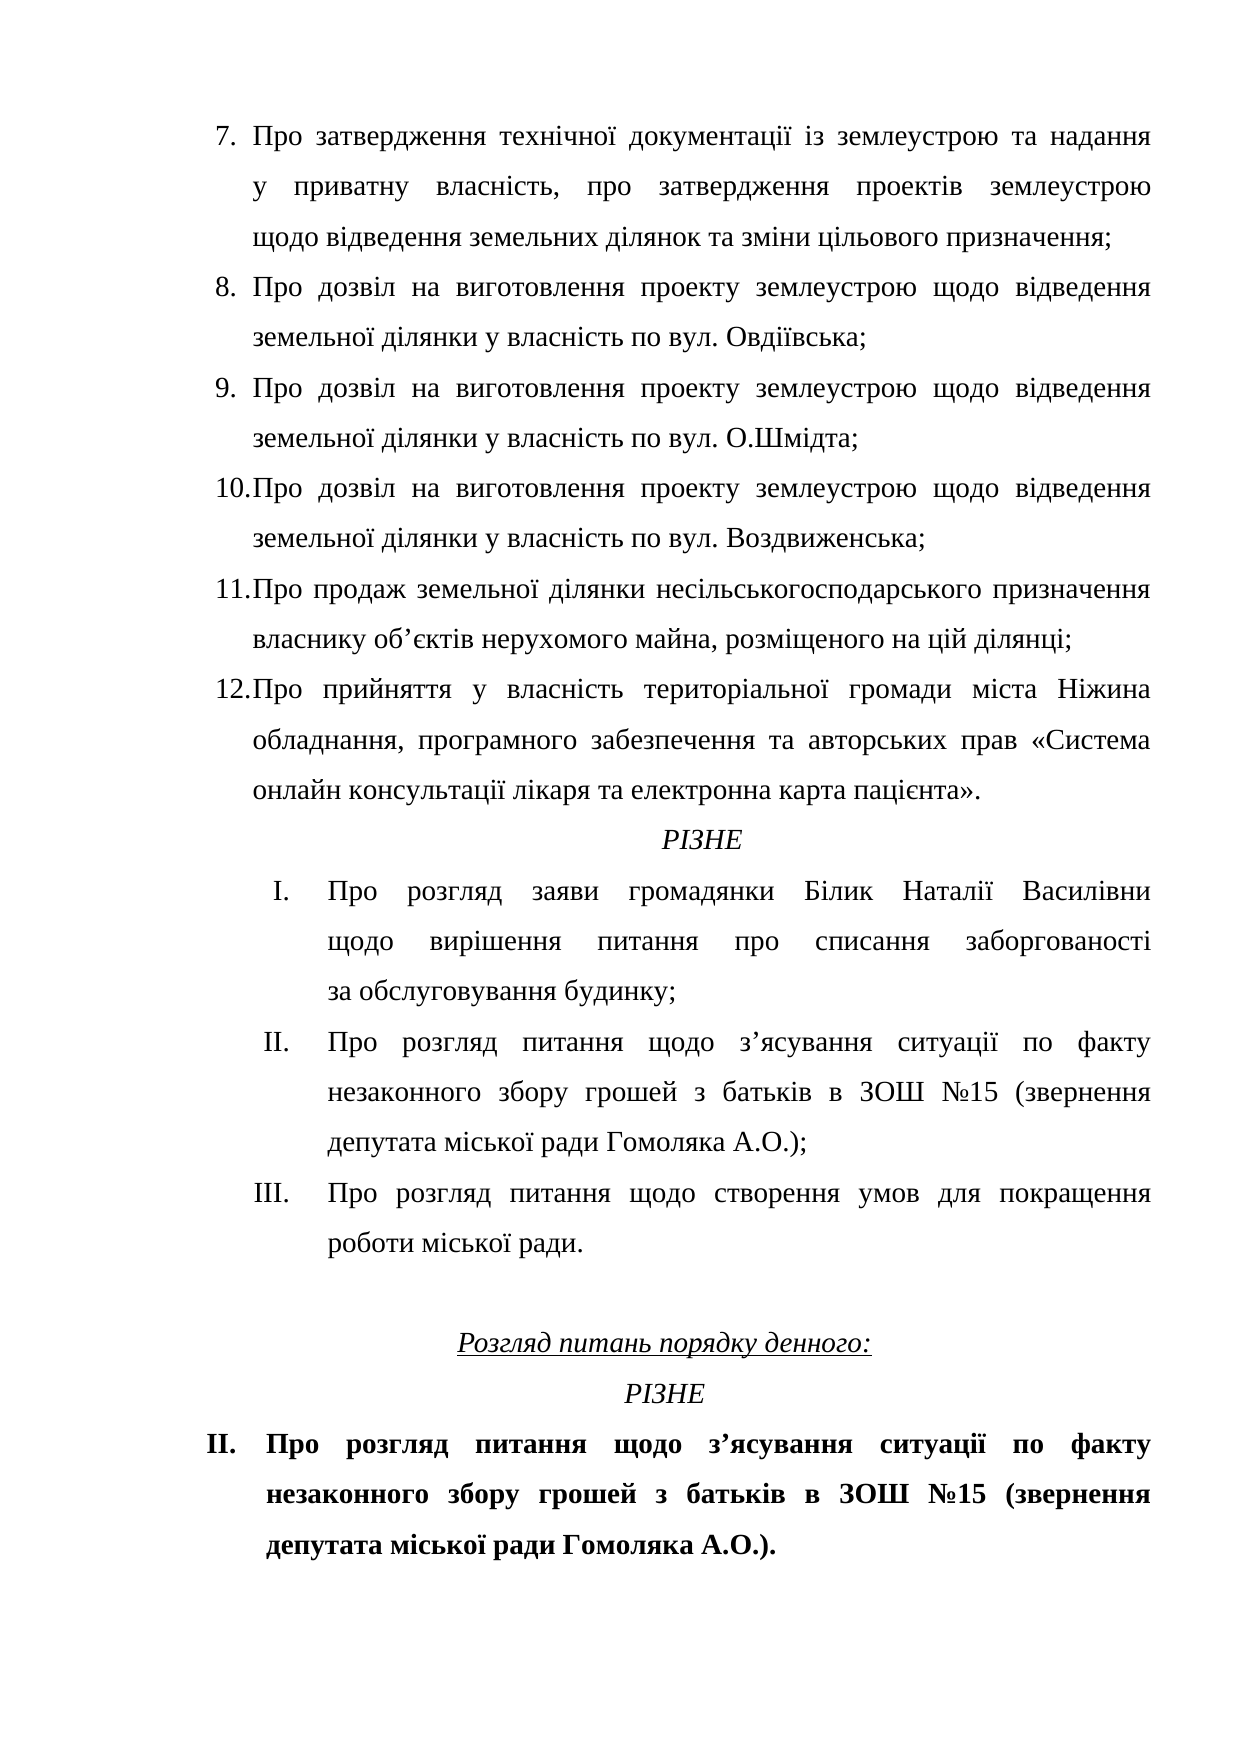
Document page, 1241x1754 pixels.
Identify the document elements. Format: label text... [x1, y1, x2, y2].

list Про прийняття у власність територіальної громади міста Ніжина обладнання, програмного забезпечення та авторських прав «Система онлайн консультації лікаря та електронна карта пацієнта». [215, 672, 1152, 806]
list Про затвердження технічної документації із землеустрою та надання у приватну власність, про затвердження проектів землеустрою щодо відведення земельних ділянок та зміни цільового призначення; [215, 118, 1152, 252]
list Про розгляд питання щодо з’ясування ситуації по факту незаконного збору грошей з батьків в ЗОШ №15 (звернення депутата міської ради Гомоляка А.О.). [236, 1426, 1152, 1560]
list Про продаж земельної ділянки несільськогосподарського призначення власнику об’єктів нерухомого майна, розміщеного на цій ділянці; [215, 571, 1152, 655]
list Про розгляд заяви громадянки Білик Наталії Василівни щодо вирішення питання про списання заборгованості за обслуговування будинку; [290, 873, 1152, 1007]
list Про дозвіл на виготовлення проекту землеустрою щодо відведення земельної ділянки у власність по вул. Воздвиженська; [215, 470, 1152, 554]
text Розгляд питань порядку денного: [177, 1326, 1152, 1359]
list РІЗНЕ [252, 822, 1152, 856]
list Про розгляд питання щодо з’ясування ситуації по факту незаконного збору грошей з батьків в ЗОШ №15 (звернення депутата міської ради Гомоляка А.О.); [290, 1024, 1152, 1158]
list Про дозвіл на виготовлення проекту землеустрою щодо відведення земельної ділянки у власність по вул. Овдіївська; [215, 269, 1152, 353]
list Про розгляд питання щодо створення умов для покращення роботи міської ради. [290, 1175, 1152, 1258]
list Про дозвіл на виготовлення проекту землеустрою щодо відведення земельної ділянки у власність по вул. О.Шмідта; [215, 370, 1152, 453]
text РІЗНЕ [177, 1376, 1152, 1409]
